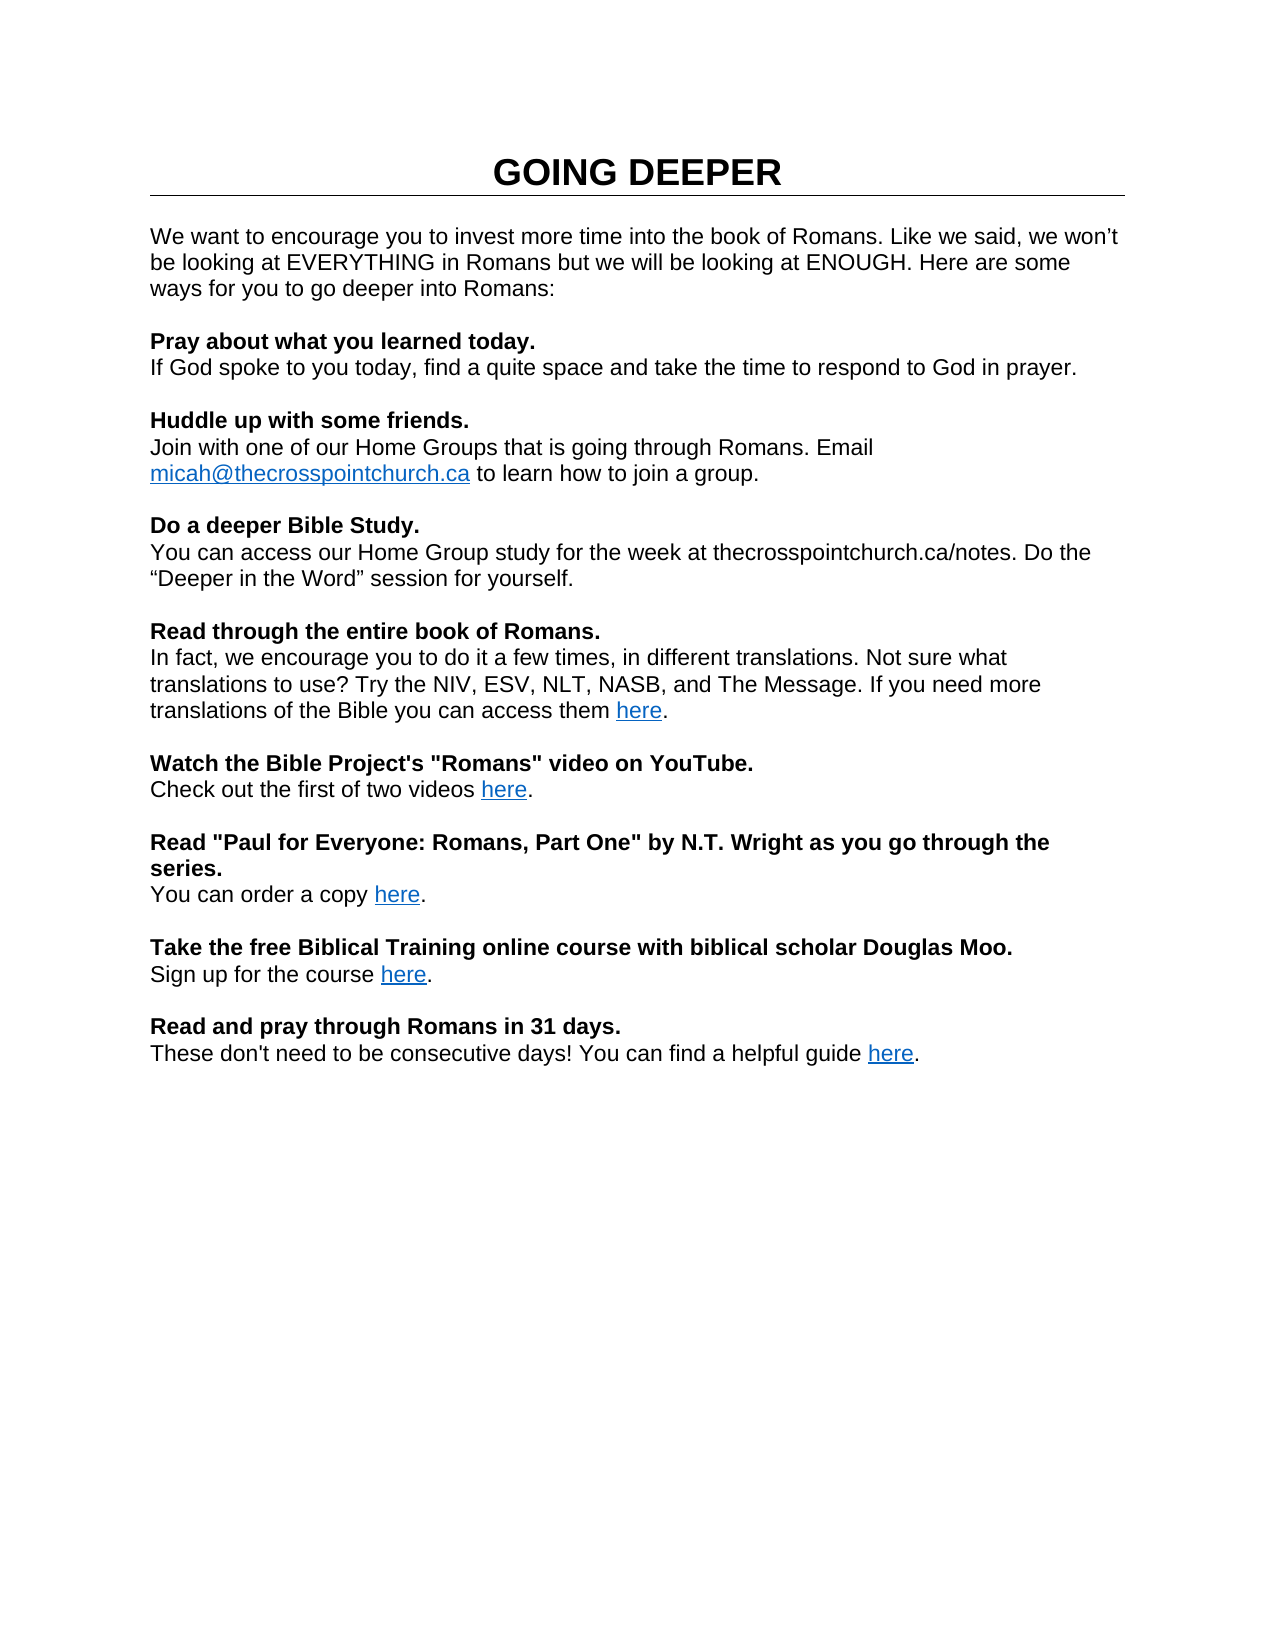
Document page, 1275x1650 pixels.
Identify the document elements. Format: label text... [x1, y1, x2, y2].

text Do a deeper Bible Study. [150, 512, 1125, 539]
text You can order a copy here. [150, 881, 1125, 908]
text Pray about what you learned today. [150, 328, 1125, 354]
text If God spoke to you today, find a quite space and take the time to respond to God in prayer. [150, 354, 1125, 381]
text Read "Paul for Everyone: Romans, Part One" by N.T. Wright as you go through the series. [150, 829, 1125, 881]
text Join with one of our Home Groups that is going through Romans. Email micah@thecrosspointchurch.ca to learn how to join a group. [150, 433, 1125, 486]
text GOING DEEPER [150, 150, 1125, 195]
text These don't need to be consecutive days! You can find a helpful guide here. [150, 1039, 1125, 1066]
text Read through the entire book of Romans. [150, 618, 1125, 644]
text Check out the first of two videos here. [150, 776, 1125, 802]
text Read and pray through Romans in 31 days. [150, 1013, 1125, 1039]
text In fact, we encourage you to do it a few times, in different translations. Not sure what translations to use? Try the NIV, ESV, NLT, NASB, and The Message. If you need more translations of the Bible you can access them here. [150, 644, 1125, 723]
text Huddle up with some friends. [150, 407, 1125, 433]
text Sign up for the course here. [150, 961, 1125, 987]
text Watch the Bible Project's "Romans" video on YouTube. [150, 750, 1125, 776]
text Take the free Biblical Training online course with biblical scholar Douglas Moo. [150, 934, 1125, 961]
text We want to encourage you to invest more time into the book of Romans. Like we said, we won’t be looking at EVERYTHING in Romans but we will be looking at ENOUGH. Here are some ways for you to go deeper into Romans: [150, 223, 1125, 302]
text You can access our Home Group study for the week at thecrosspointchurch.ca/notes. Do the “Deeper in the Word” session for yourself. [150, 539, 1125, 592]
